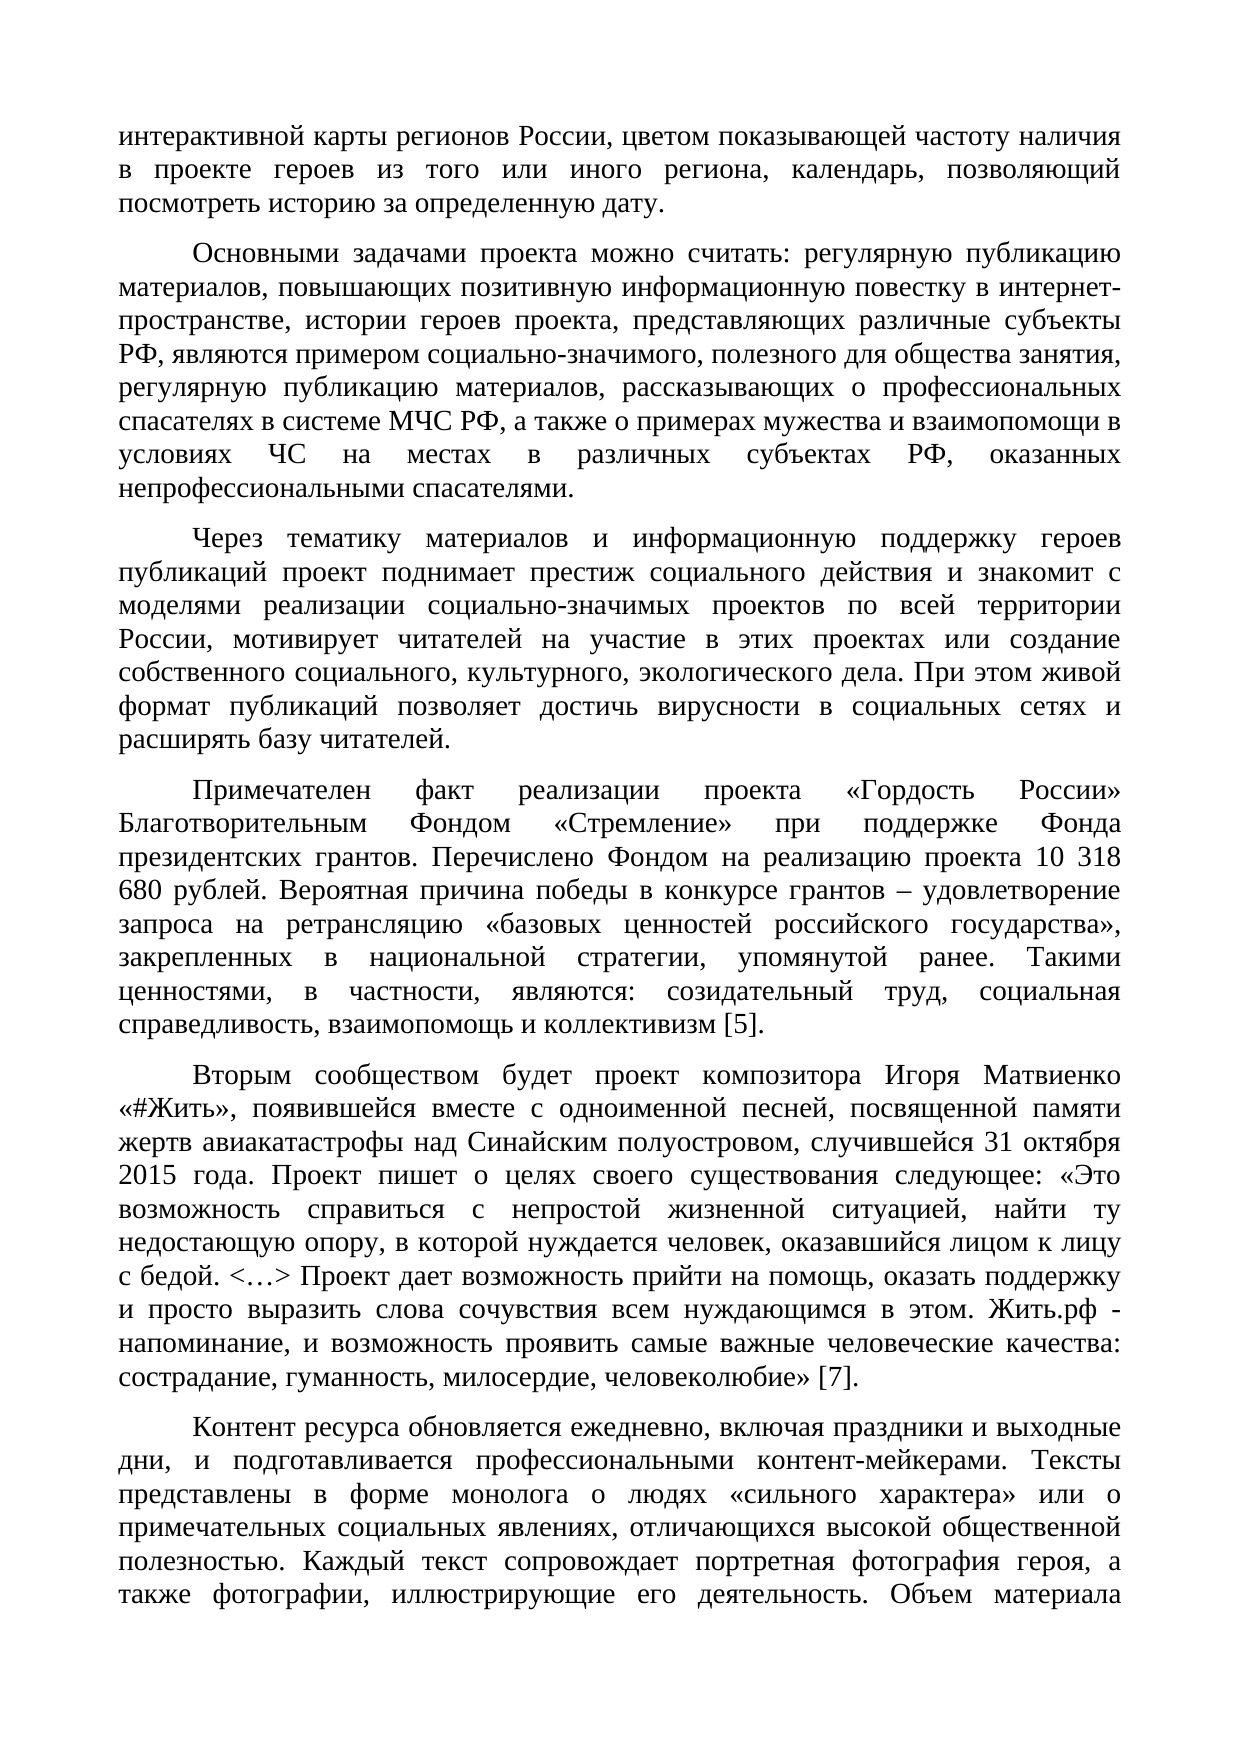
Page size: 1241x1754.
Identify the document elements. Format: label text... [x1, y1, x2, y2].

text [118, 118, 1122, 219]
text Основными задачами проекта можно считать: регулярную публикацию материалов, повышающих позитивную информационную повестку в интернет-пространстве, истории героев проекта, представляющих различные субъекты РФ, являются примером социально-значимого, полезного для общества занятия, регулярную публикацию материалов, рассказывающих о профессиональных спасателях в системе МЧС РФ, а также о примерах мужества и взаимопомощи в условиях ЧС на местах в различных субъектах РФ, оказанных непрофессиональными спасателями. [118, 235, 1122, 504]
text Через тематику материалов и информационную поддержку героев публикаций проект поднимает престиж социального действия и знакомит с моделями реализации социально-значимых проектов по всей территории России, мотивирует читателей на участие в этих проектах или создание собственного социального, культурного, экологического дела. При этом живой формат публикаций позволяет достичь вирусности в социальных сетях и расширять базу читателей. [118, 520, 1122, 755]
text Примечателен факт реализации проекта «Гордость России» Благотворительным Фондом «Стремление» при поддержке Фонда президентских грантов. Перечислено Фондом на реализацию проекта 10 318 680 рублей. Вероятная причина победы в конкурсе грантов – удовлетворение запроса на ретрансляцию «базовых ценностей российского государства», закрепленных в национальной стратегии, упомянутой ранее. Такими ценностями, в частности, являются: созидательный труд, социальная справедливость, взаимопомощь и коллективизм [5]. [118, 772, 1122, 1040]
text Вторым сообществом будет проект композитора Игоря Матвиенко «#Жить», появившейся вместе с одноименной песней, посвященной памяти жертв авиакатастрофы над Синайским полуостровом, случившейся 31 октября 2015 года. Проект пишет о целях своего существования следующее: «Это возможность справиться с непростой жизненной ситуацией, найти ту недостающую опору, в которой нуждается человек, оказавшийся лицом к лицу с бедой. <…> Проект дает возможность прийти на помощь, оказать поддержку и просто выразить слова сочувствия всем нуждающимся в этом. Жить.рф - напоминание, и возможность проявить самые важные человеческие качества: сострадание, гуманность, милосердие, человеколюбие» [7]. [118, 1057, 1122, 1392]
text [118, 1409, 1122, 1610]
